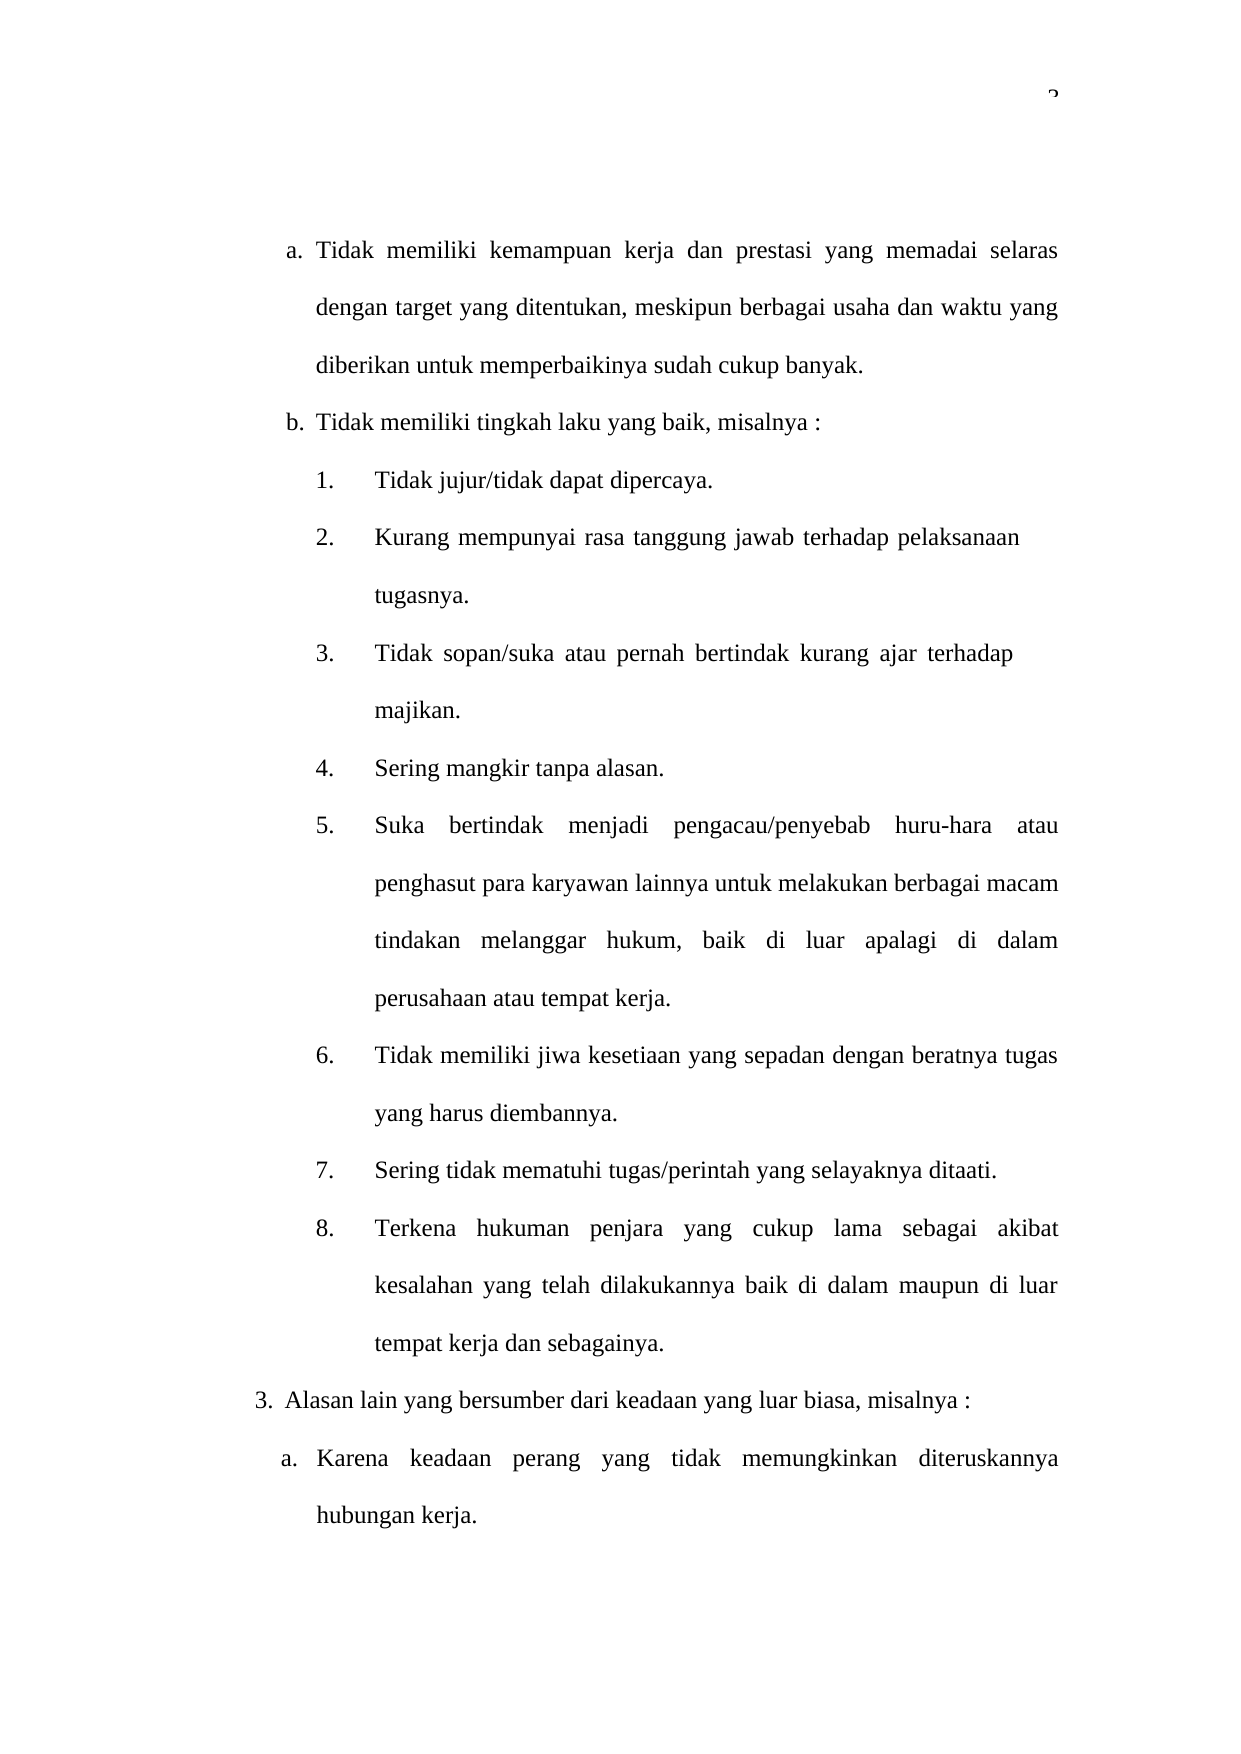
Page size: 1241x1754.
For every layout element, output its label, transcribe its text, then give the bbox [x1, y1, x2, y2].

list Sering tidak mematuhi tugas/perintah yang selayaknya ditaati. [315, 1155, 1186, 1184]
list Terkena hukuman penjara yang cukup lama sebagai akibat kesalahan yang telah dilakukannya baik di dalam maupun di luar tempat kerja dan sebagainya. [316, 1213, 1059, 1356]
list Tidak memiliki jiwa kesetiaan yang sepadan dengan beratnya tugas yang harus diembannya. [316, 1040, 1058, 1126]
list Sering mangkir tanpa alasan. [315, 753, 1186, 781]
list Alasan lain yang bersumber dari keadaan yang luar biasa, misalnya : [254, 1385, 1186, 1414]
list Kurang mempunyai rasa tanggung jawab terhadap pelaksanaan tugasnya. [316, 522, 1058, 609]
list Karena keadaan perang yang tidak memungkinkan diteruskannya hubungan kerja. [281, 1443, 1059, 1529]
list Tidak sopan/suka atau pernah bertindak kurang ajar terhadap majikan. [316, 638, 1058, 724]
list Tidak jujur/tidak dapat dipercaya. [315, 465, 1186, 494]
list Suka bertindak menjadi pengacau/penyebab huru-hara atau penghasut para karyawan lainnya untuk melakukan berbagai macam tindakan melanggar hukum, baik di luar apalagi di dalam perusahaan atau tempat kerja. [316, 810, 1059, 1011]
list Tidak memiliki kemampuan kerja dan prestasi yang memadai selaras dengan target yang ditentukan, meskipun berbagai usaha dan waktu yang diberikan untuk memperbaikinya sudah cukup banyak. [286, 235, 1059, 379]
list Tidak memiliki tingkah laku yang baik, misalnya : [286, 407, 1186, 436]
